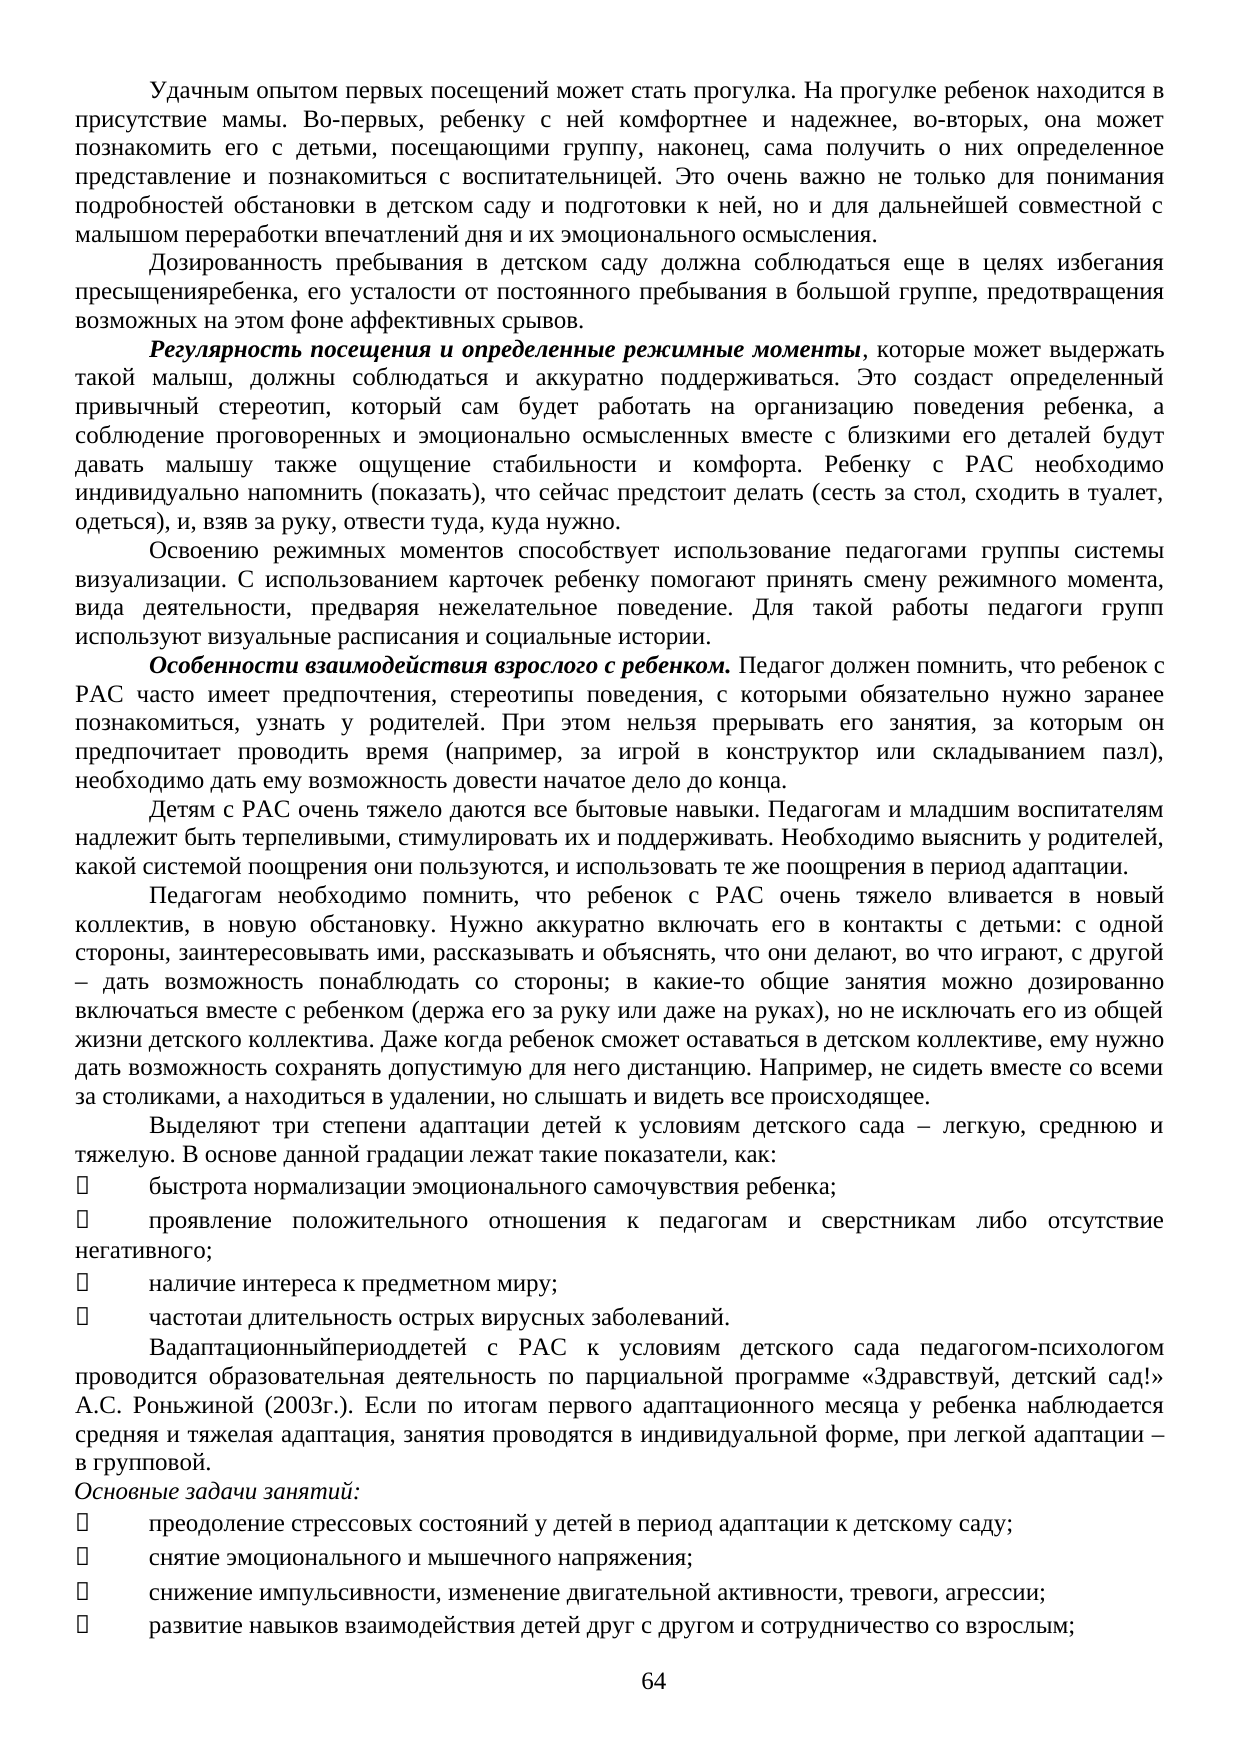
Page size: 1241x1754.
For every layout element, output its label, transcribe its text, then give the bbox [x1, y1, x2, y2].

list частотаи длительность острых вирусных заболеваний. [75, 1298, 1165, 1332]
text Выделяют три степени адаптации детей к условиям детского сада – легкую, среднюю и тяжелую. В основе данной градации лежат такие показатели, как: [75, 1110, 1165, 1167]
list снятие эмоционального и мышечного напряжения; [75, 1539, 1165, 1573]
list развитие навыков взаимодействия детей друг с другом и сотрудничество со взрослым; [75, 1607, 1165, 1641]
text Дозированность пребывания в детском саду должна соблюдаться еще в целях избегания пресыщенияребенка, его усталости от постоянного пребывания в большой группе, предотвращения возможных на этом фоне аффективных срывов. [75, 247, 1165, 334]
text Особенности взаимодействия взрослого с ребенком. Педагог должен помнить, что ребенок с РАС часто имеет предпочтения, стереотипы поведения, с которыми обязательно нужно заранее познакомиться, узнать у родителей. При этом нельзя прерывать его занятия, за которым он предпочитает проводить время (например, за игрой в конструктор или складыванием пазл), необходимо дать ему возможность довести начатое дело до конца. [75, 650, 1165, 794]
list снижение импульсивности, изменение двигательной активности, тревоги, агрессии; [75, 1573, 1165, 1607]
list быстрота нормализации эмоционального самочувствия ребенка; [75, 1167, 1165, 1202]
text Педагогам необходимо помнить, что ребенок с РАС очень тяжело вливается в новый коллектив, в новую обстановку. Нужно аккуратно включать его в контакты с детьми: с одной стороны, заинтересовывать ими, рассказывать и объяснять, что они делают, во что играют, с другой – дать возможность понаблюдать со стороны; в какие-то общие занятия можно дозированно включаться вместе с ребенком (держа его за руку или даже на руках), но не исключать его из общей жизни детского коллектива. Даже когда ребенок сможет оставаться в детском коллективе, ему нужно дать возможность сохранять допустимую для него дистанцию. Например, не сидеть вместе со всеми за столиками, а находиться в удалении, но слышать и видеть все происходящее. [75, 880, 1165, 1110]
text Основные задачи занятий: [74, 1476, 1165, 1505]
text Детям с РАС очень тяжело даются все бытовые навыки. Педагогам и младшим воспитателям надлежит быть терпеливыми, стимулировать их и поддерживать. Необходимо выяснить у родителей, какой системой поощрения они пользуются, и использовать те же поощрения в период адаптации. [75, 794, 1165, 880]
list наличие интереса к предметном миру; [75, 1264, 1165, 1298]
text Освоению режимных моментов способствует использование педагогами группы системы визуализации. С использованием карточек ребенку помогают принять смену режимного момента, вида деятельности, предваряя нежелательное поведение. Для такой работы педагоги групп используют визуальные расписания и социальные истории. [75, 535, 1165, 650]
text Регулярность посещения и определенные режимные моменты, которые может выдержать такой малыш, должны соблюдаться и аккуратно поддерживаться. Это создаст определенный привычный стереотип, который сам будет работать на организацию поведения ребенка, а соблюдение проговоренных и эмоционально осмысленных вместе с близкими его деталей будут давать малышу также ощущение стабильности и комфорта. Ребенку с РАС необходимо индивидуально напомнить (показать), что сейчас предстоит делать (сесть за стол, сходить в туалет, одеться), и, взяв за руку, отвести туда, куда нужно. [75, 334, 1165, 535]
list преодоление стрессовых состояний у детей в период адаптации к детскому саду; [75, 1505, 1165, 1539]
text Удачным опытом первых посещений может стать прогулка. На прогулке ребенок находится в присутствие мамы. Во-первых, ребенку с ней комфортнее и надежнее, во-вторых, она может познакомить его с детьми, посещающими группу, наконец, сама получить о них определенное представление и познакомиться с воспитательницей. Это очень важно не только для понимания подробностей обстановки в детском саду и подготовки к ней, но и для дальнейшей совместной с малышом переработки впечатлений дня и их эмоционального осмысления. [75, 75, 1165, 247]
list проявление положительного отношения к педагогам и сверстникам либо отсутствие негативного; [75, 1202, 1165, 1264]
text Вадаптационныйпериоддетей с РАС к условиям детского сада педагогом-психологом проводится образовательная деятельность по парциальной программе «Здравствуй, детский сад!» А.С. Роньжиной (2003г.). Если по итогам первого адаптационного месяца у ребенка наблюдается средняя и тяжелая адаптация, занятия проводятся в индивидуальной форме, при легкой адаптации – в групповой. [75, 1332, 1165, 1476]
